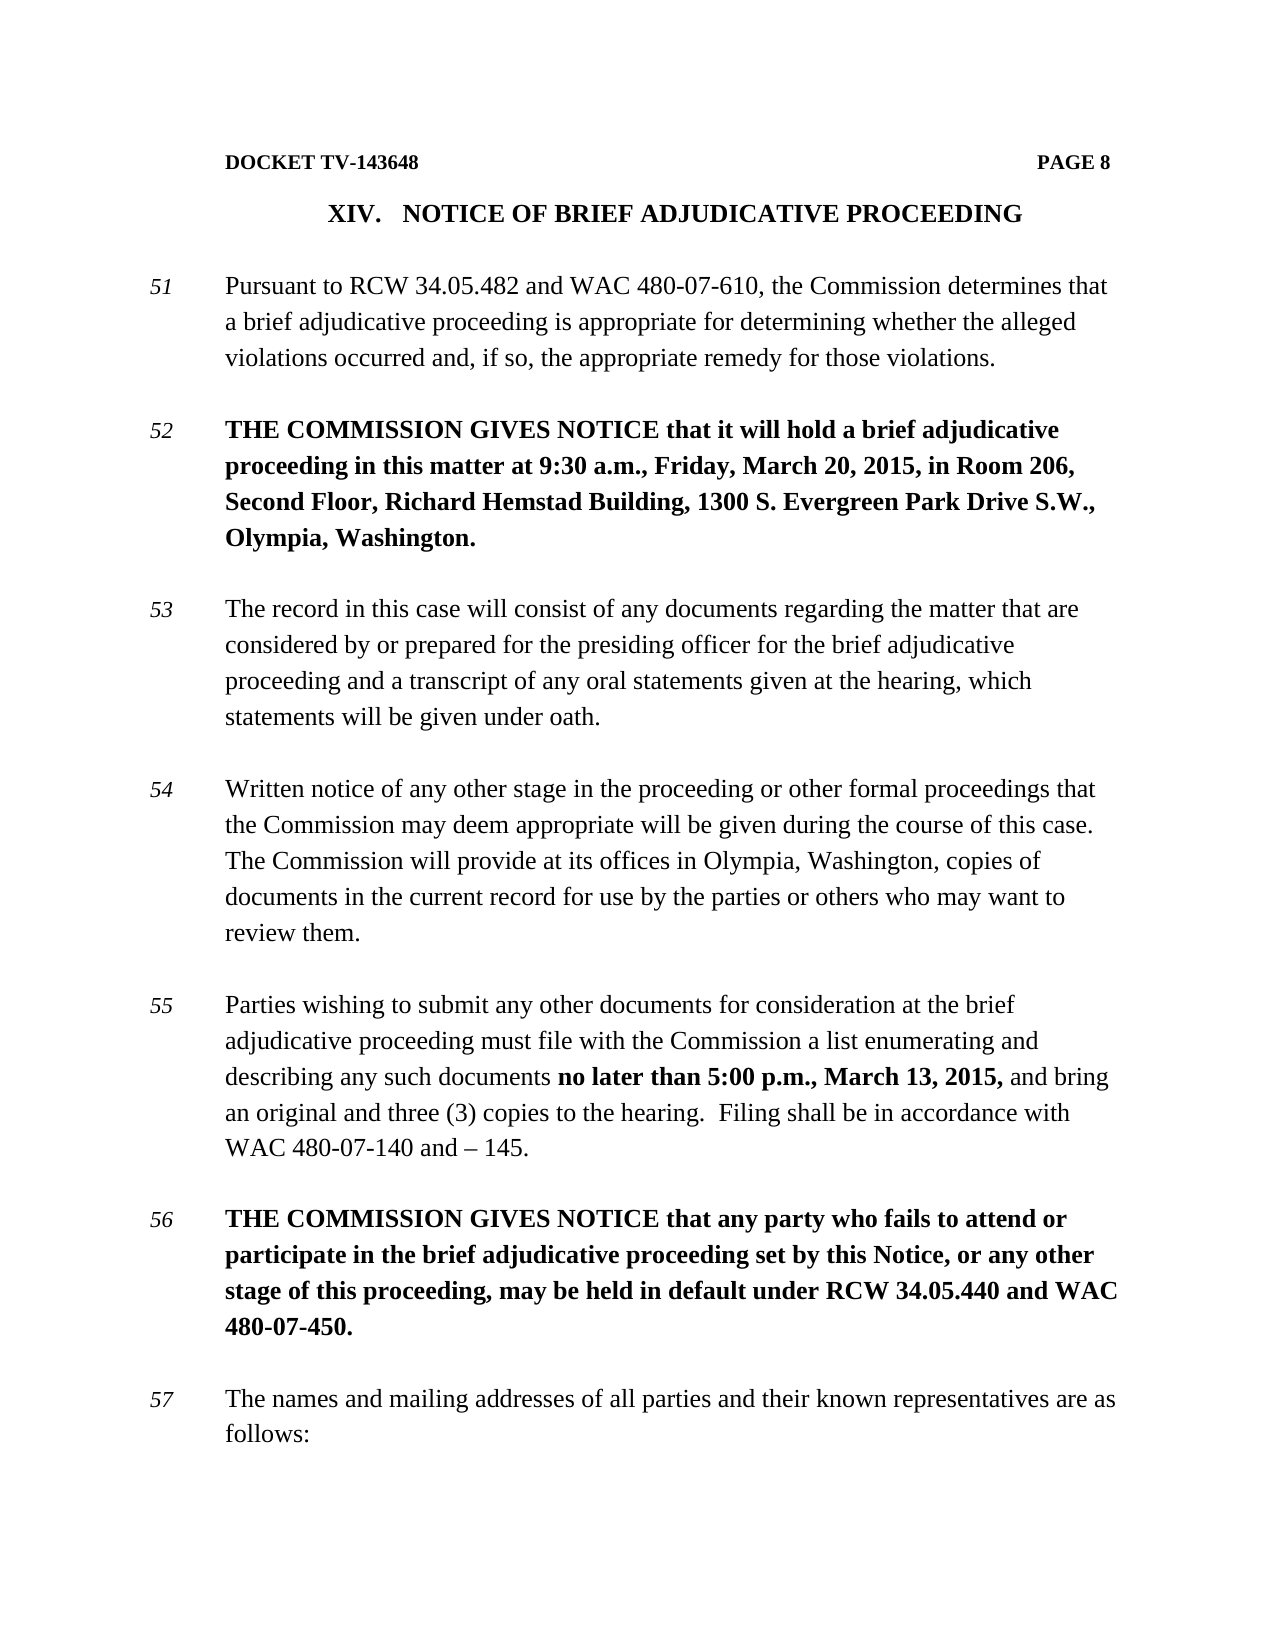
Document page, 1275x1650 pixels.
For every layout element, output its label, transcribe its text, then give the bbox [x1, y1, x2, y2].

list The names and mailing addresses of all parties and their known representatives are as follows: [150, 1383, 1125, 1448]
list Pursuant to RCW 34.05.482 and WAC 480-07-610, the Commission determines that a brief adjudicative proceeding is appropriate for determining whether the alleged violations occurred and, if so, the appropriate remedy for those violations. [150, 270, 1125, 372]
list Parties wishing to submit any other documents for consideration at the brief adjudicative proceeding must file with the Commission a list enumerating and describing any such documents no later than 5:00 p.m., March 13, 2015, and bring an original and three (3) copies to the hearing. Filing shall be in accordance with WAC 480-07-140 and – 145. [150, 989, 1125, 1162]
list THE COMMISSION GIVES NOTICE that any party who fails to attend or participate in the brief adjudicative proceeding set by this Notice, or any other stage of this proceeding, may be held in default under RCW 34.05.440 and WAC 480-07-450. [150, 1203, 1125, 1341]
list The record in this case will consist of any documents regarding the matter that are considered by or prepared for the presiding officer for the brief adjudicative proceeding and a transcript of any oral statements given at the hearing, which statements will be given under oath. [150, 593, 1125, 731]
list Written notice of any other stage in the proceeding or other formal proceedings that the Commission may deem appropriate will be given during the course of this case. The Commission will provide at its offices in Olympia, Washington, copies of documents in the current record for use by the parties or others who may want to review them. [150, 773, 1125, 947]
list THE COMMISSION GIVES NOTICE that it will hold a brief adjudicative proceeding in this matter at 9:30 a.m., Friday, March 20, 2015, in Room 206, Second Floor, Richard Hemstad Building, 1300 S. Evergreen Park Drive S.W., Olympia, Washington. [150, 414, 1125, 552]
list NOTICE OF BRIEF ADJUDICATIVE PROCEEDING [225, 198, 1125, 228]
